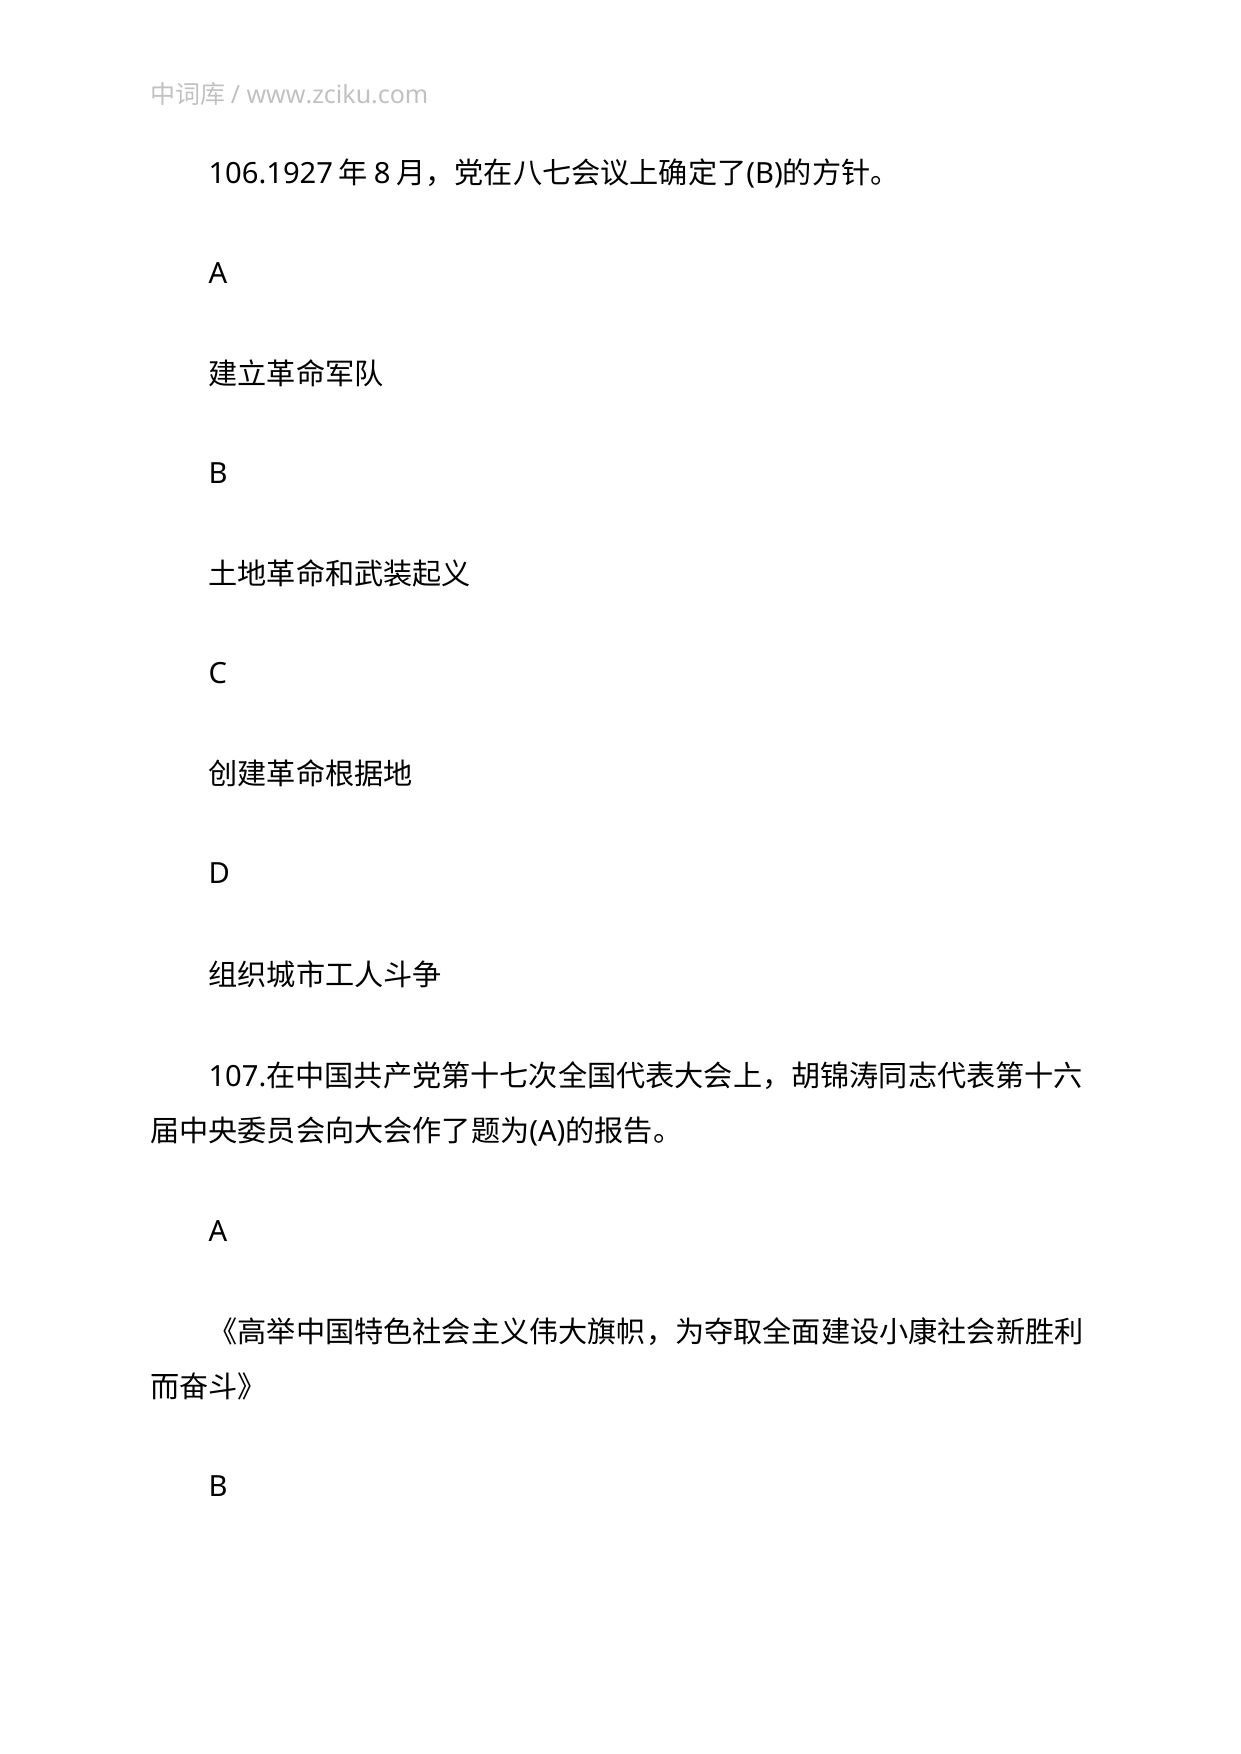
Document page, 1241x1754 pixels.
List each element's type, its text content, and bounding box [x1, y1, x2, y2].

text D [150, 853, 1090, 892]
text A [150, 1210, 1090, 1249]
text 107.在中国共产党第十七次全国代表大会上，胡锦涛同志代表第十六届中央委员会向大会作了题为(A)的报告。 [150, 1053, 1090, 1150]
text 106.1927年8月，党在八七会议上确定了(B)的方针。 [150, 150, 1090, 192]
text 创建革命根据地 [150, 751, 1090, 793]
text 建立革命军队 [150, 350, 1090, 393]
text B [150, 452, 1090, 492]
text B [150, 1465, 1090, 1504]
text 组织城市工人斗争 [150, 951, 1090, 993]
text 《高举中国特色社会主义伟大旗帜，为夺取全面建设小康社会新胜利而奋斗》 [150, 1308, 1090, 1405]
text 土地革命和武装起义 [150, 551, 1090, 593]
text C [150, 652, 1090, 692]
text A [150, 252, 1090, 292]
